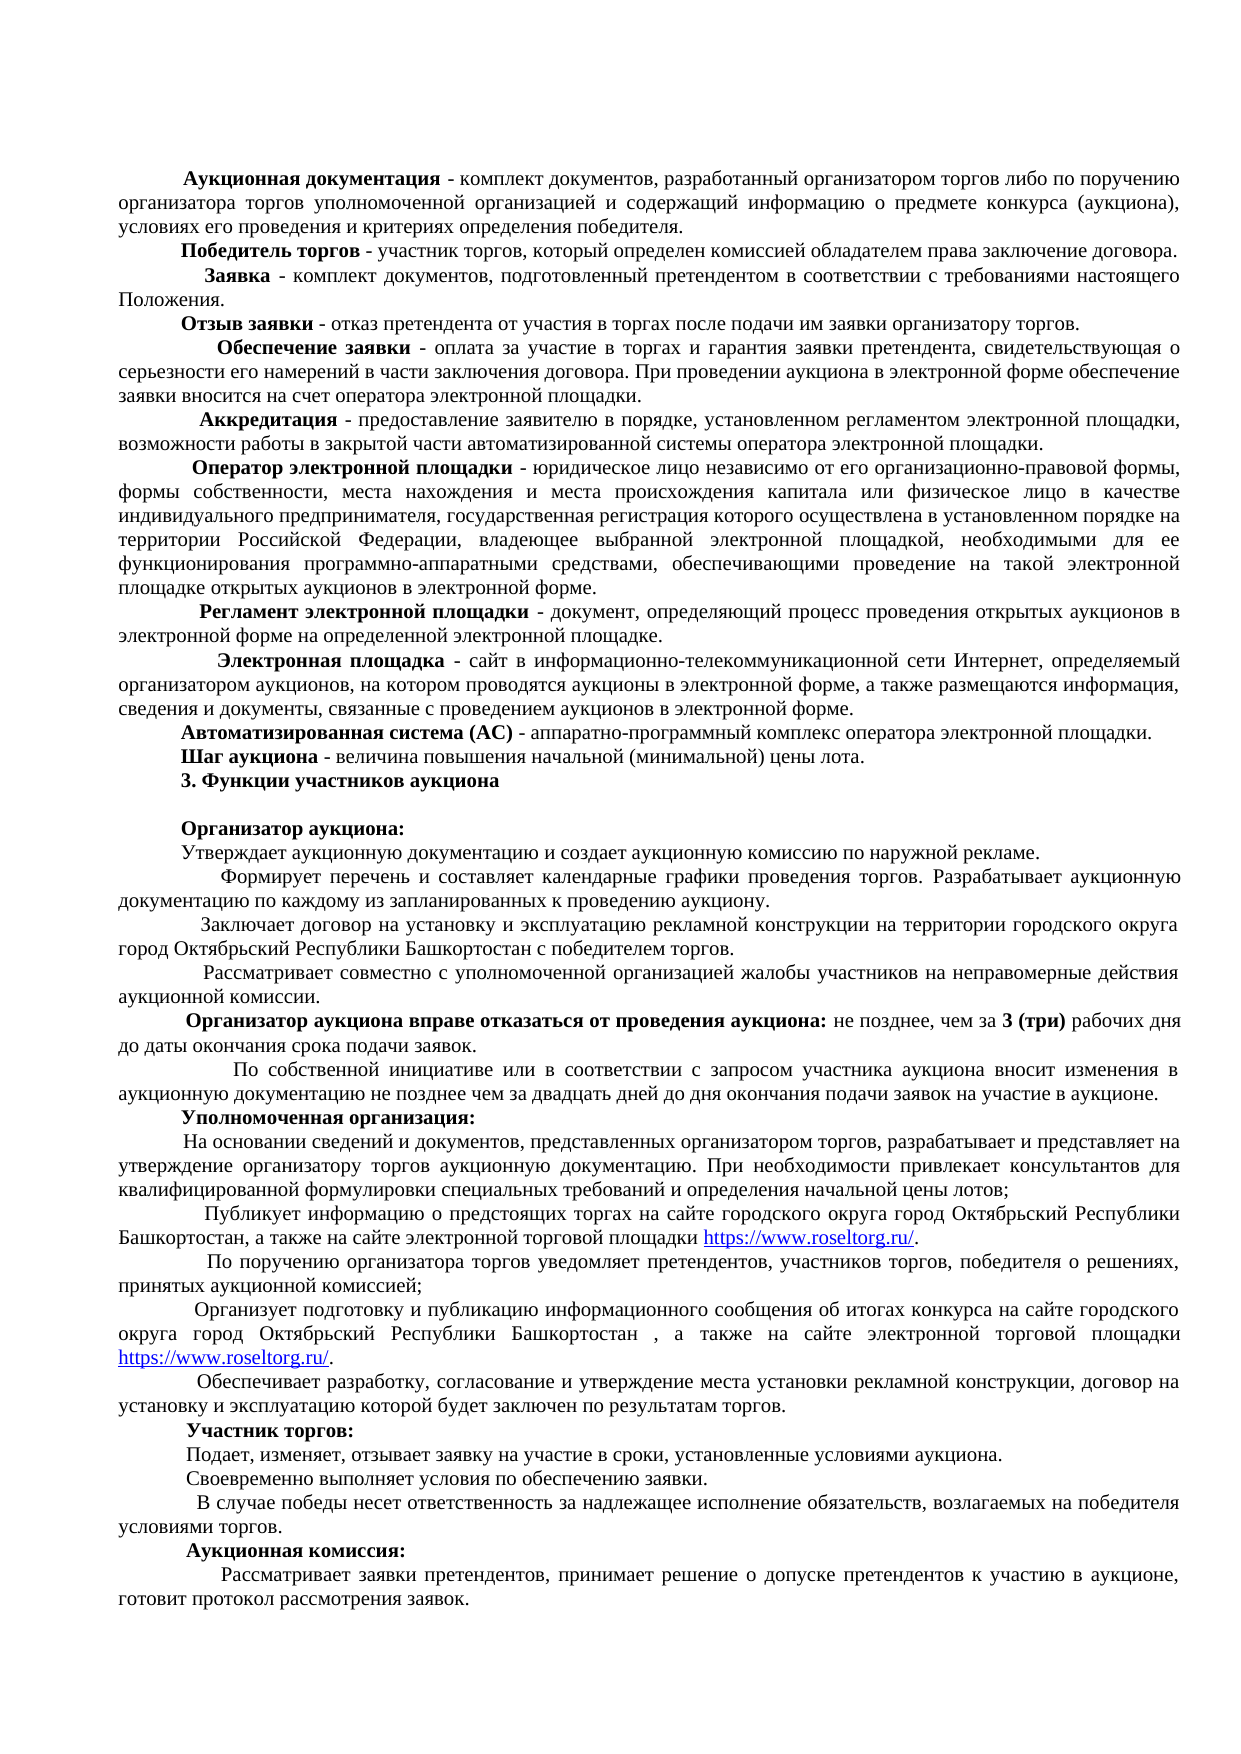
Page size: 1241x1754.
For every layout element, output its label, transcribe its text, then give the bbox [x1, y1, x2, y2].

text Аукционная документация - комплект документов, разработанный организатором торгов либо по поручению организатора торгов уполномоченной организацией и содержащий информацию о предмете конкурса (аукциона), условиях его проведения и критериях определения победителя. [118, 166, 1181, 238]
text Электронная площадка - сайт в информационно-телекоммуникационной сети Интернет, определяемый организатором аукционов, на котором проводятся аукционы в электронной форме, а также размещаются информация, сведения и документы, связанные с проведением аукционов в электронной форме. [118, 647, 1181, 720]
text Участник торгов: [118, 1417, 1181, 1442]
text Публикует информацию о предстоящих торгах на сайте городского округа город Октябрьский Республики Башкортостан, а также на сайте электронной торговой площадки https://www.roseltorg.ru/. [118, 1201, 1181, 1249]
text Своевременно выполняет условия по обеспечению заявки. [118, 1466, 1181, 1490]
text Шаг аукциона - величина повышения начальной (минимальной) цены лота. [118, 744, 1181, 768]
text Аккредитация - предоставление заявителю в порядке, установленном регламентом электронной площадки, возможности работы в закрытой части автоматизированной системы оператора электронной площадки. [118, 407, 1181, 455]
text На основании сведений и документов, представленных организатором торгов, разрабатывает и представляет на утверждение организатору торгов аукционную документацию. При необходимости привлекает консультантов для квалифицированной формулировки специальных требований и определения начальной цены лотов; [118, 1129, 1181, 1201]
text Уполномоченная организация: [118, 1105, 1181, 1129]
text Заявка - комплект документов, подготовленный претендентом в соответствии с требованиями настоящего Положения. [118, 262, 1181, 311]
text Автоматизированная система (АС) - аппаратно-программный комплекс оператора электронной площадки. [118, 720, 1181, 744]
text Отзыв заявки - отказ претендента от участия в торгах после подачи им заявки организатору торгов. [118, 311, 1181, 335]
text Организатор аукциона вправе отказаться от проведения аукциона: не позднее, чем за 3 (три) рабочих дня до даты окончания срока подачи заявок. [118, 1008, 1181, 1057]
text По собственной инициативе или в соответствии с запросом участника аукциона вносит изменения в аукционную документацию не позднее чем за двадцать дней до дня окончания подачи заявок на участие в аукционе. [118, 1057, 1181, 1105]
text Обеспечение заявки - оплата за участие в торгах и гарантия заявки претендента, свидетельствующая о серьезности его намерений в части заключения договора. При проведении аукциона в электронной форме обеспечение заявки вносится на счет оператора электронной площадки. [118, 335, 1181, 407]
text Утверждает аукционную документацию и создает аукционную комиссию по наружной рекламе. [118, 840, 1181, 864]
text 3. Функции участников аукциона [118, 768, 1181, 792]
text Победитель торгов - участник торгов, который определен комиссией обладателем права заключение договора. [118, 238, 1181, 262]
text Подает, изменяет, отзывает заявку на участие в сроки, установленные условиями аукциона. [118, 1442, 1181, 1466]
text В случае победы несет ответственность за надлежащее исполнение обязательств, возлагаемых на победителя условиями торгов. [118, 1490, 1181, 1538]
text Аукционная комиссия: [118, 1538, 1181, 1562]
text Обеспечивает разработку, согласование и утверждение места установки рекламной конструкции, договор на установку и эксплуатацию которой будет заключен по результатам торгов. [118, 1369, 1181, 1417]
text Регламент электронной площадки - документ, определяющий процесс проведения открытых аукционов в электронной форме на определенной электронной площадке. [118, 599, 1181, 647]
text Формирует перечень и составляет календарные графики проведения торгов. Разрабатывает аукционную документацию по каждому из запланированных к проведению аукциону. [118, 864, 1181, 912]
text Организует подготовку и публикацию информационного сообщения об итогах конкурса на сайте городского округа город Октябрьский Республики Башкортостан , а также на сайте электронной торговой площадки https://www.roseltorg.ru/. [118, 1297, 1181, 1369]
text Заключает договор на установку и эксплуатацию рекламной конструкции на территории городского округа город Октябрьский Республики Башкортостан с победителем торгов. [118, 912, 1181, 960]
text Организатор аукциона: [118, 816, 1181, 840]
text По поручению организатора торгов уведомляет претендентов, участников торгов, победителя о решениях, принятых аукционной комиссией; [118, 1249, 1181, 1297]
text Рассматривает совместно с уполномоченной организацией жалобы участников на неправомерные действия аукционной комиссии. [118, 960, 1181, 1008]
text Рассматривает заявки претендентов, принимает решение о допуске претендентов к участию в аукционе, готовит протокол рассмотрения заявок. [118, 1562, 1181, 1610]
text Оператор электронной площадки - юридическое лицо независимо от его организационно-правовой формы, формы собственности, места нахождения и места происхождения капитала или физическое лицо в качестве индивидуального предпринимателя, государственная регистрация которого осуществлена в установленном порядке на территории Российской Федерации, владеющее выбранной электронной площадкой, необходимыми для ее функционирования программно-аппаратными средствами, обеспечивающими проведение на такой электронной площадке открытых аукционов в электронной форме. [118, 455, 1181, 599]
